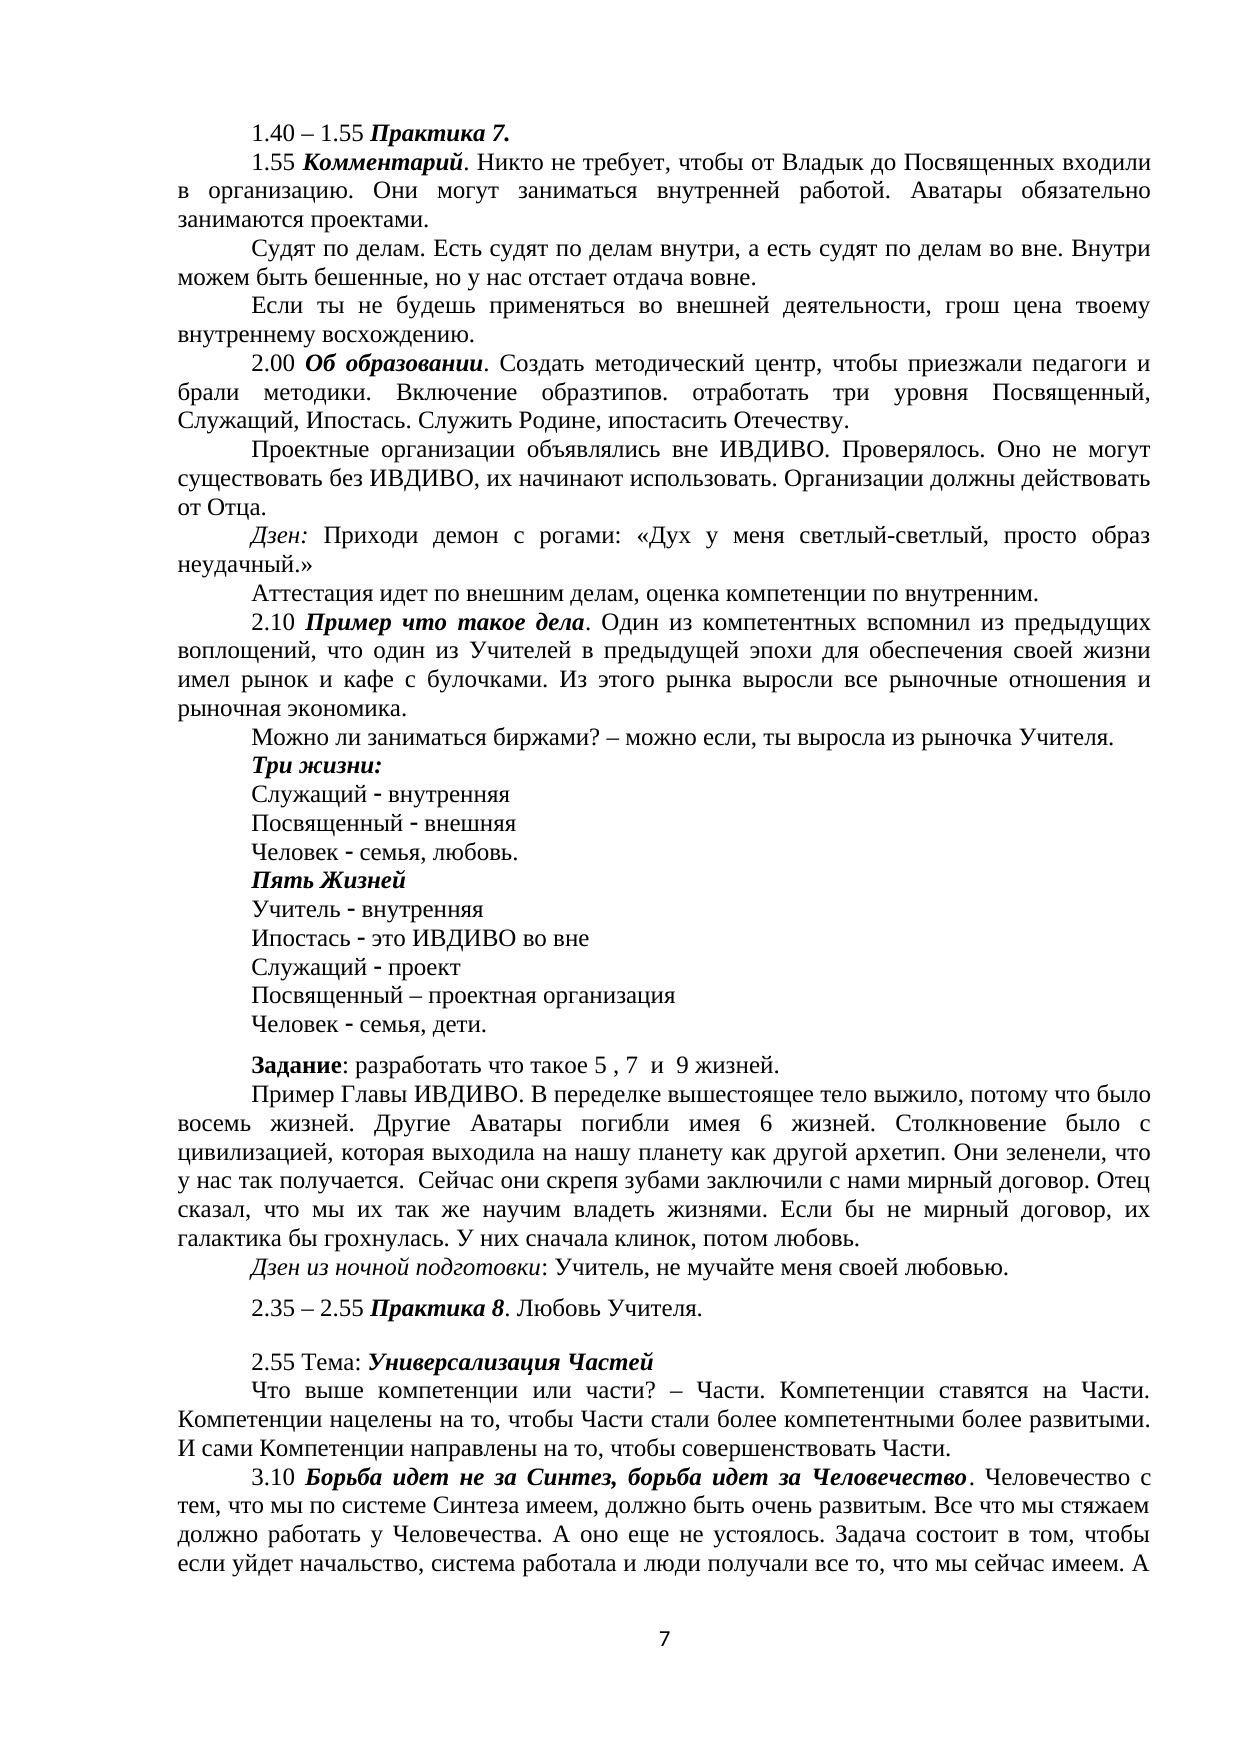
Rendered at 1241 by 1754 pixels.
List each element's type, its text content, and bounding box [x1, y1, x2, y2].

text Человек семья, любовь. [177, 837, 1152, 866]
text Человек семья, дети. [177, 1009, 1152, 1038]
text Задание: разработать что такое 5 , 7 и 9 жизней. [177, 1051, 1152, 1079]
text 2.10 Пример что такое дела. Один из компетентных вспомнил из предыдущих воплощений, что один из Учителей в предыдущей эпохи для обеспечения своей жизни имел рынок и кафе с булочками. Из этого рынка выросли все рыночные отношения и рыночная экономика. [177, 607, 1152, 722]
text 2.35 – 2.55 Практика 8. Любовь Учителя. [177, 1293, 1152, 1322]
text Посвященный внешняя [177, 808, 1152, 837]
text Посвященный – проектная организация [177, 981, 1152, 1009]
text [177, 1462, 1152, 1577]
text Учитель внутренняя [177, 894, 1152, 923]
text 1.40 – 1.55 Практика 7. [177, 118, 1152, 147]
text Проектные организации объявлялись вне ИВДИВО. Проверялось. Оно не могут существовать без ИВДИВО, их начинают использовать. Организации должны действовать от Отца. [177, 434, 1152, 521]
text Служащий внутренняя [177, 779, 1152, 808]
text Дзен: Приходи демон с рогами: «Дух у меня светлый-светлый, просто образ неудачный.» [177, 521, 1152, 578]
text Судят по делам. Есть судят по делам внутри, а есть судят по делам во вне. Внутри можем быть бешенные, но у нас отстает отдача вовне. [177, 233, 1152, 291]
text 2.55 Тема: Универсализация Частей [177, 1347, 1152, 1376]
text Служащий проект [177, 952, 1152, 981]
text Три жизни: [177, 751, 1152, 779]
text Аттестация идет по внешним делам, оценка компетенции по внутренним. [177, 578, 1152, 607]
text 1.55 Комментарий. Никто не требует, чтобы от Владык до Посвященных входили в организацию. Они могут заниматься внутренней работой. Аватары обязательно занимаются проектами. [177, 147, 1152, 233]
text 2.00 Об образовании. Создать методический центр, чтобы приезжали педагоги и брали методики. Включение образтипов. отработать три уровня Посвященный, Служащий, Ипостась. Служить Родине, ипостасить Отечеству. [177, 348, 1152, 434]
text Дзен из ночной подготовки: Учитель, не мучайте меня своей любовью. [177, 1252, 1152, 1281]
text Пять Жизней [177, 866, 1152, 894]
text Что выше компетенции или части? – Части. Компетенции ставятся на Части. Компетенции нацелены на то, чтобы Части стали более компетентными более развитыми. И сами Компетенции направлены на то, чтобы совершенствовать Части. [177, 1376, 1152, 1462]
text Можно ли заниматься биржами? – можно если, ты выросла из рыночка Учителя. [177, 722, 1152, 751]
text Пример Главы ИВДИВО. В переделке вышестоящее тело выжило, потому что было восемь жизней. Другие Аватары погибли имея 6 жизней. Столкновение было с цивилизацией, которая выходила на нашу планету как другой архетип. Они зеленели, что у нас так получается. Сейчас они скрепя зубами заключили с нами мирный договор. Отец сказал, что мы их так же научим владеть жизнями. Если бы не мирный договор, их галактика бы грохнулась. У них сначала клинок, потом любовь. [177, 1079, 1152, 1252]
text Ипостась это ИВДИВО во вне [177, 923, 1152, 952]
text Если ты не будешь применяться во внешней деятельности, грош цена твоему внутреннему восхождению. [177, 291, 1152, 348]
